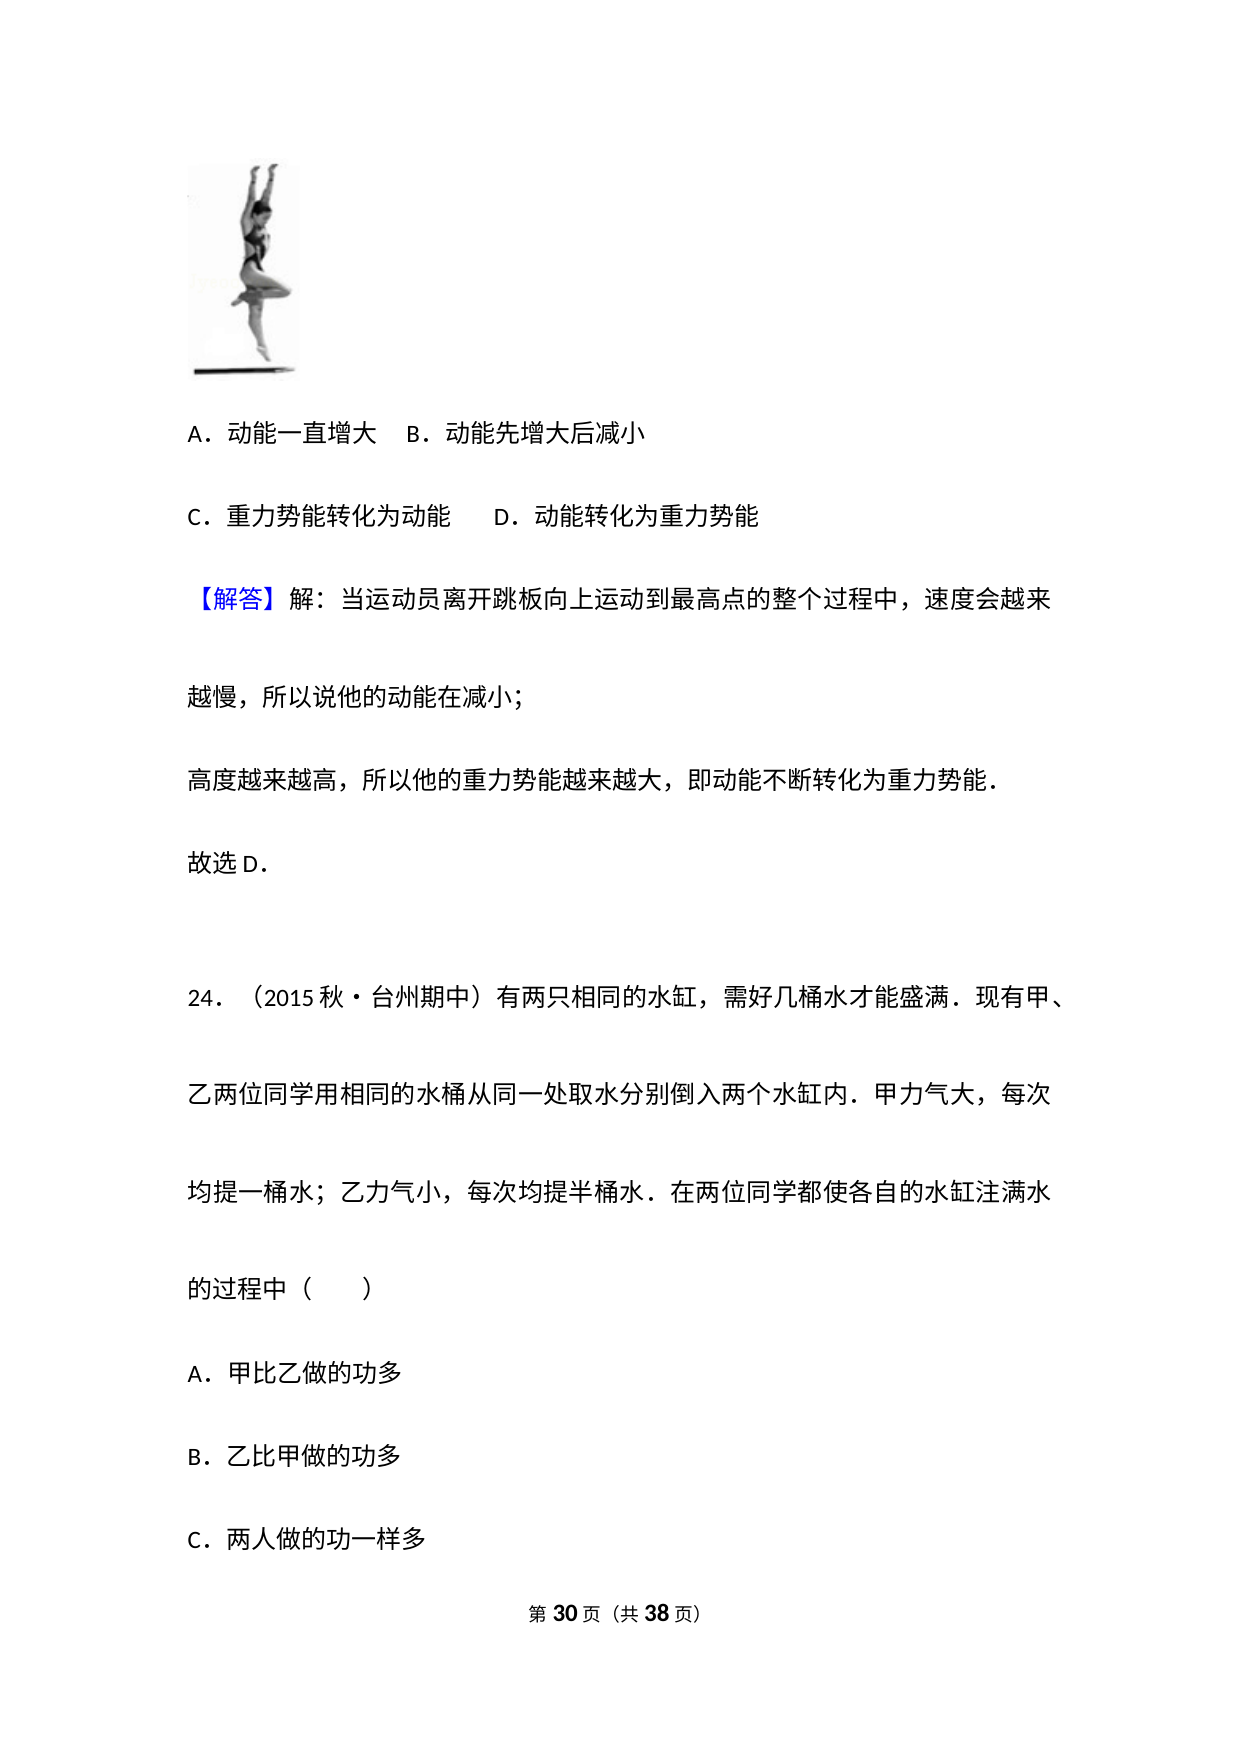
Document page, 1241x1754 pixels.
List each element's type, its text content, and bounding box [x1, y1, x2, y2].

text A．甲比乙做的功多 [187, 1339, 1053, 1404]
text 故选D． [187, 829, 1053, 894]
text A．动能一直增大 B．动能先增大后减小 [187, 399, 1053, 464]
text C．重力势能转化为动能 D．动能转化为重力势能 [187, 482, 1053, 547]
text 24．（2015秋•台州期中）有两只相同的水缸，需好几桶水才能盛满．现有甲、乙两位同学用相同的水桶从同一处取水分别倒入两个水缸内．甲力气大，每次均提一桶水；乙力气小，每次均提半桶水．在两位同学都使各自的水缸注满水的过程中（ ） [187, 963, 1053, 1321]
text B．乙比甲做的功多 [187, 1422, 1053, 1487]
text C．两人做的功一样多 [187, 1505, 1053, 1570]
text 高度越来越高，所以他的重力势能越来越大，即动能不断转化为重力势能． [187, 746, 1053, 811]
picture [187, 158, 300, 381]
text 【解答】解：当运动员离开跳板向上运动到最高点的整个过程中，速度会越来越慢，所以说他的动能在减小； [187, 566, 1053, 728]
